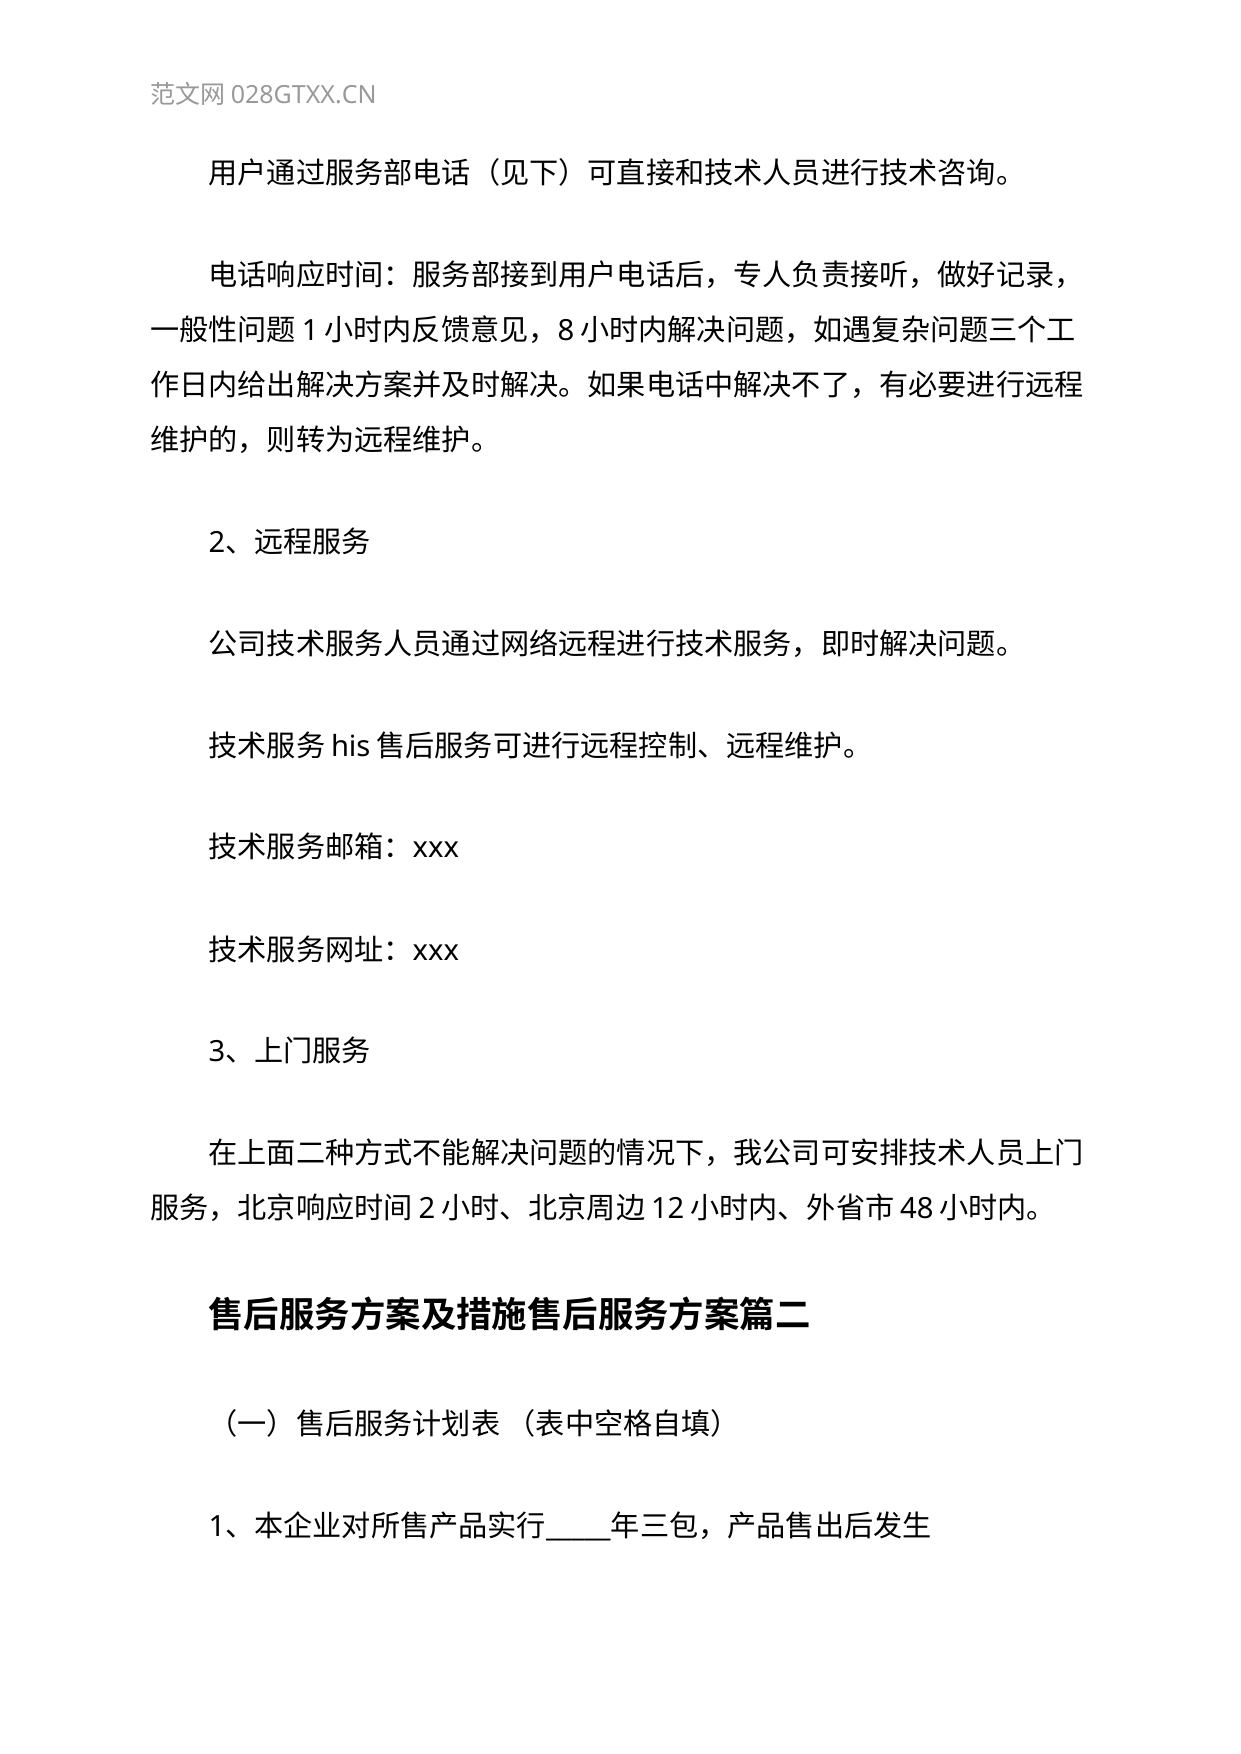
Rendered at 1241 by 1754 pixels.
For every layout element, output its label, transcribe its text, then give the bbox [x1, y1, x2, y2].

text （一）售后服务计划表 （表中空格自填） [150, 1400, 1090, 1443]
text 技术服务邮箱：xxx [150, 824, 1090, 866]
text 在上面二种方式不能解决问题的情况下，我公司可安排技术人员上门服务，北京响应时间2小时、北京周边12小时内、外省市48小时内。 [150, 1130, 1090, 1227]
text 3、上门服务 [150, 1028, 1090, 1070]
text 技术服务网址：xxx [150, 926, 1090, 968]
text 1、本企业对所售产品实行_____年三包，产品售出后发生 [150, 1502, 1090, 1544]
text 技术服务his售后服务可进行远程控制、远程维护。 [150, 722, 1090, 764]
text 用户通过服务部电话（见下）可直接和技术人员进行技术咨询。 [150, 150, 1090, 192]
text 公司技术服务人员通过网络远程进行技术服务，即时解决问题。 [150, 620, 1090, 663]
text 售后服务方案及措施售后服务方案篇二 [150, 1287, 1090, 1338]
text 2、远程服务 [150, 518, 1090, 561]
text 电话响应时间：服务部接到用户电话后，专人负责接听，做好记录，一般性问题1小时内反馈意见，8小时内解决问题，如遇复杂问题三个工作日内给出解决方案并及时解决。如果电话中解决不了，有必要进行远程维护的，则转为远程维护。 [150, 252, 1090, 459]
